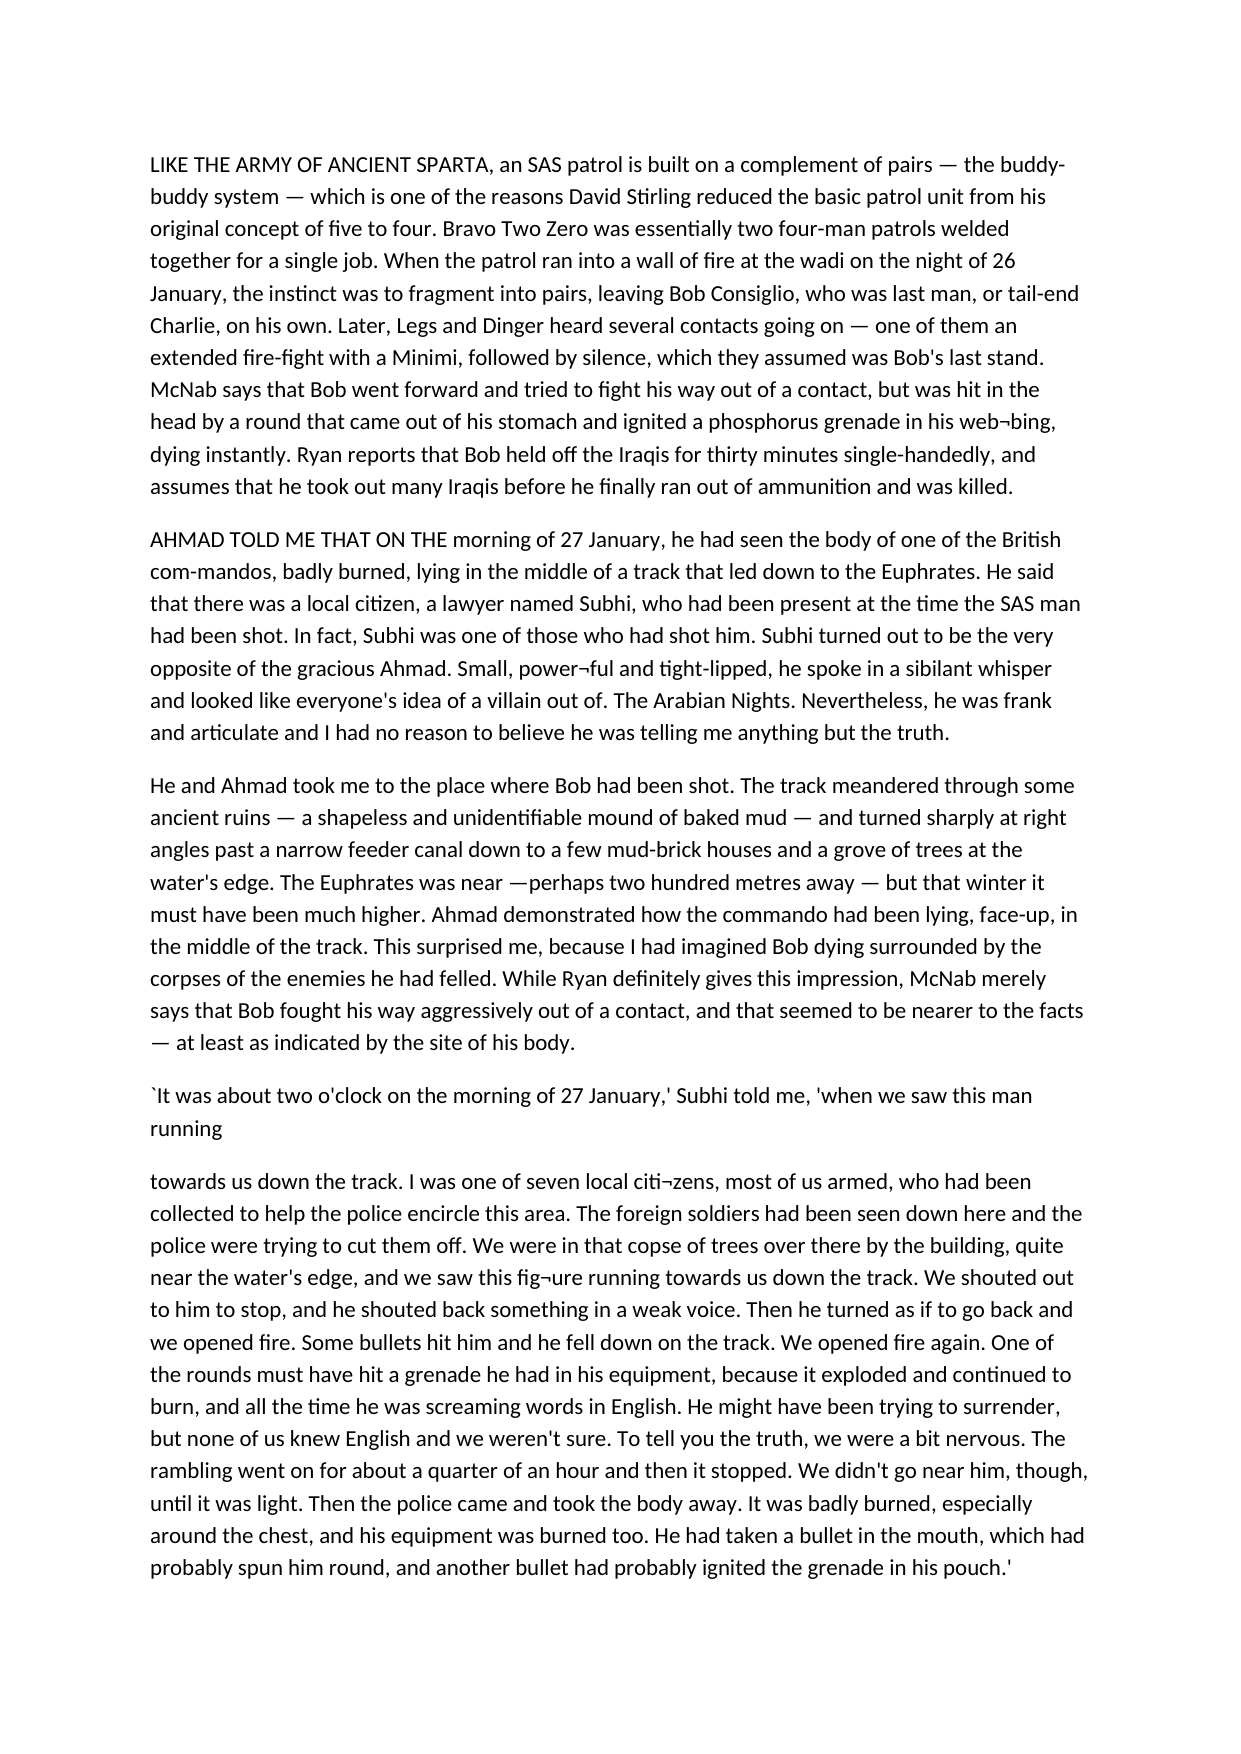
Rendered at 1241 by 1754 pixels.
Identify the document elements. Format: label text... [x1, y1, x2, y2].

text He and Ahmad took me to the place where Bob had been shot. The track meandered through some ancient ruins — a shapeless and unidentifiable mound of baked mud — and turned sharply at right angles past a narrow feeder canal down to a few mud-brick houses and a grove of trees at the water's edge. The Euphrates was near —perhaps two hundred metres away — but that winter it must have been much higher. Ahmad demonstrated how the commando had been lying, face-up, in the middle of the track. This surprised me, because I had imagined Bob dying surrounded by the corpses of the enemies he had felled. While Ryan definitely gives this impression, McNab merely says that Bob fought his way aggressively out of a contact, and that seemed to be nearer to the facts — at least as indicated by the site of his body. [150, 771, 1090, 1057]
text `It was about two o'clock on the morning of 27 January,' Subhi told me, 'when we saw this man running [150, 1082, 1090, 1142]
text towards us down the track. I was one of seven local citi¬zens, most of us armed, who had been collected to help the police encircle this area. The foreign soldiers had been seen down here and the police were trying to cut them off. We were in that copse of trees over there by the building, quite near the water's edge, and we saw this fig¬ure running towards us down the track. We shouted out to him to stop, and he shouted back something in a weak voice. Then he turned as if to go back and we opened fire. Some bullets hit him and he fell down on the track. We opened fire again. One of the rounds must have hit a grenade he had in his equipment, because it exploded and continued to burn, and all the time he was screaming words in English. He might have been trying to surrender, but none of us knew English and we weren't sure. To tell you the truth, we were a bit nervous. The rambling went on for about a quarter of an hour and then it stopped. We didn't go near him, though, until it was light. Then the police came and took the body away. It was badly burned, especially around the chest, and his equipment was burned too. He had taken a bullet in the mouth, which had probably spun him round, and another bullet had probably ignited the grenade in his pouch.' [150, 1167, 1090, 1581]
text AHMAD TOLD ME THAT ON THE morning of 27 January, he had seen the body of one of the British com-mandos, badly burned, lying in the middle of a track that led down to the Euphrates. He said that there was a local citizen, a lawyer named Subhi, who had been present at the time the SAS man had been shot. In fact, Subhi was one of those who had shot him. Subhi turned out to be the very opposite of the gracious Ahmad. Small, power¬ful and tight-lipped, he spoke in a sibilant whisper and looked like everyone's idea of a villain out of. The Arabian Nights. Nevertheless, he was frank and articulate and I had no reason to believe he was telling me anything but the truth. [150, 525, 1090, 746]
text LIKE THE ARMY OF ANCIENT SPARTA, an SAS patrol is built on a complement of pairs — the buddy-buddy system — which is one of the reasons David Stirling reduced the basic patrol unit from his original concept of five to four. Bravo Two Zero was essentially two four-man patrols welded together for a single job. When the patrol ran into a wall of fire at the wadi on the night of 26 January, the instinct was to fragment into pairs, leaving Bob Consiglio, who was last man, or tail-end Charlie, on his own. Later, Legs and Dinger heard several contacts going on — one of them an extended fire-fight with a Minimi, followed by silence, which they assumed was Bob's last stand. McNab says that Bob went forward and tried to fight his way out of a contact, but was hit in the head by a round that came out of his stomach and ignited a phosphorus grenade in his web¬bing, dying instantly. Ryan reports that Bob held off the Iraqis for thirty minutes single-handedly, and assumes that he took out many Iraqis before he finally ran out of ammunition and was killed. [150, 150, 1090, 500]
